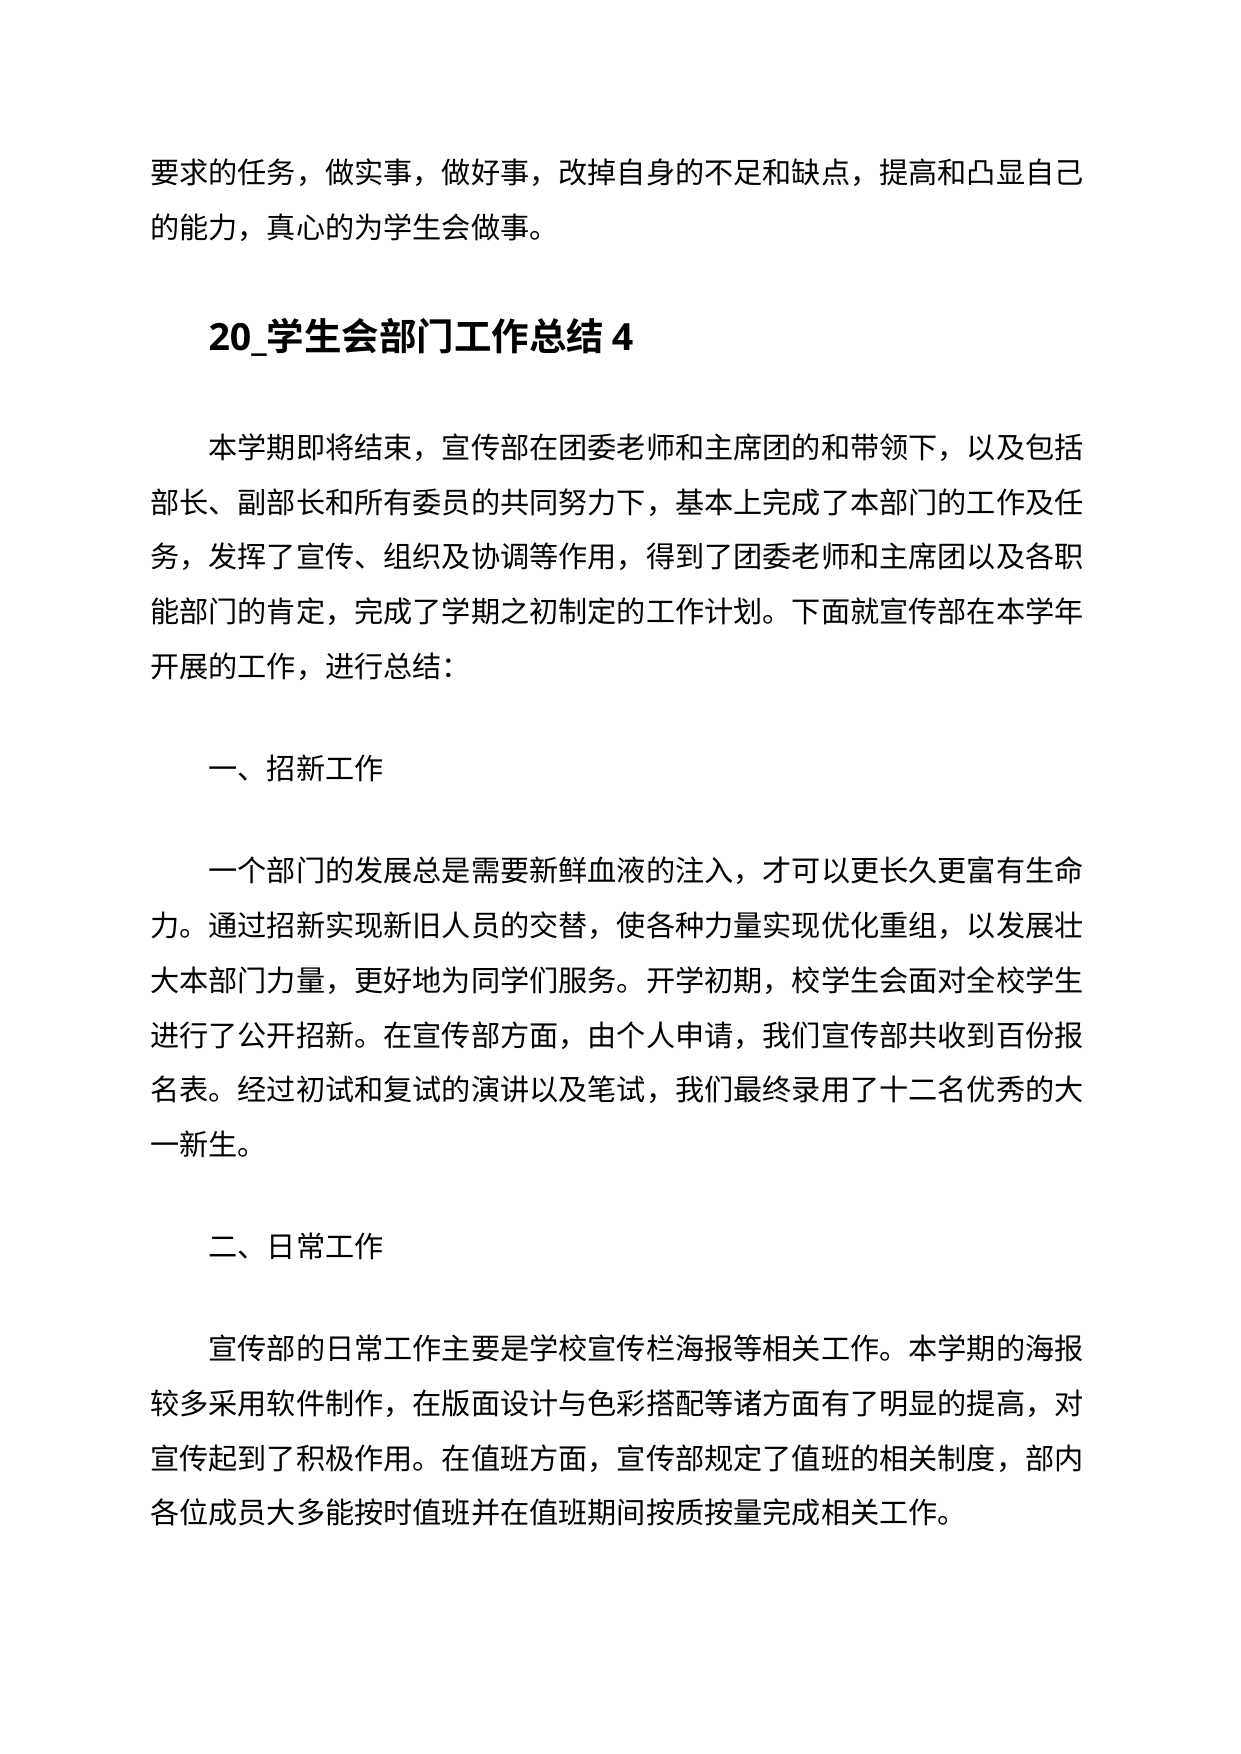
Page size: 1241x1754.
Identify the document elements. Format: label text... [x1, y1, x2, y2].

text 宣传部的日常工作主要是学校宣传栏海报等相关工作。本学期的海报较多采用软件制作，在版面设计与色彩搭配等诸方面有了明显的提高，对宣传起到了积极作用。在值班方面，宣传部规定了值班的相关制度，部内各位成员大多能按时值班并在值班期间按质按量完成相关工作。 [150, 1325, 1090, 1532]
text 20_学生会部门工作总结4 [150, 307, 1090, 361]
text 一、招新工作 [150, 746, 1090, 788]
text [150, 150, 1090, 247]
text 二、日常工作 [150, 1224, 1090, 1266]
text 一个部门的发展总是需要新鲜血液的注入，才可以更长久更富有生命力。通过招新实现新旧人员的交替，使各种力量实现优化重组，以发展壮大本部门力量，更好地为同学们服务。开学初期，校学生会面对全校学生进行了公开招新。在宣传部方面，由个人申请，我们宣传部共收到百份报名表。经过初试和复试的演讲以及笔试，我们最终录用了十二名优秀的大一新生。 [150, 847, 1090, 1164]
text 本学期即将结束，宣传部在团委老师和主席团的和带领下，以及包括部长、副部长和所有委员的共同努力下，基本上完成了本部门的工作及任务，发挥了宣传、组织及协调等作用，得到了团委老师和主席团以及各职能部门的肯定，完成了学期之初制定的工作计划。下面就宣传部在本学年开展的工作，进行总结： [150, 424, 1090, 686]
